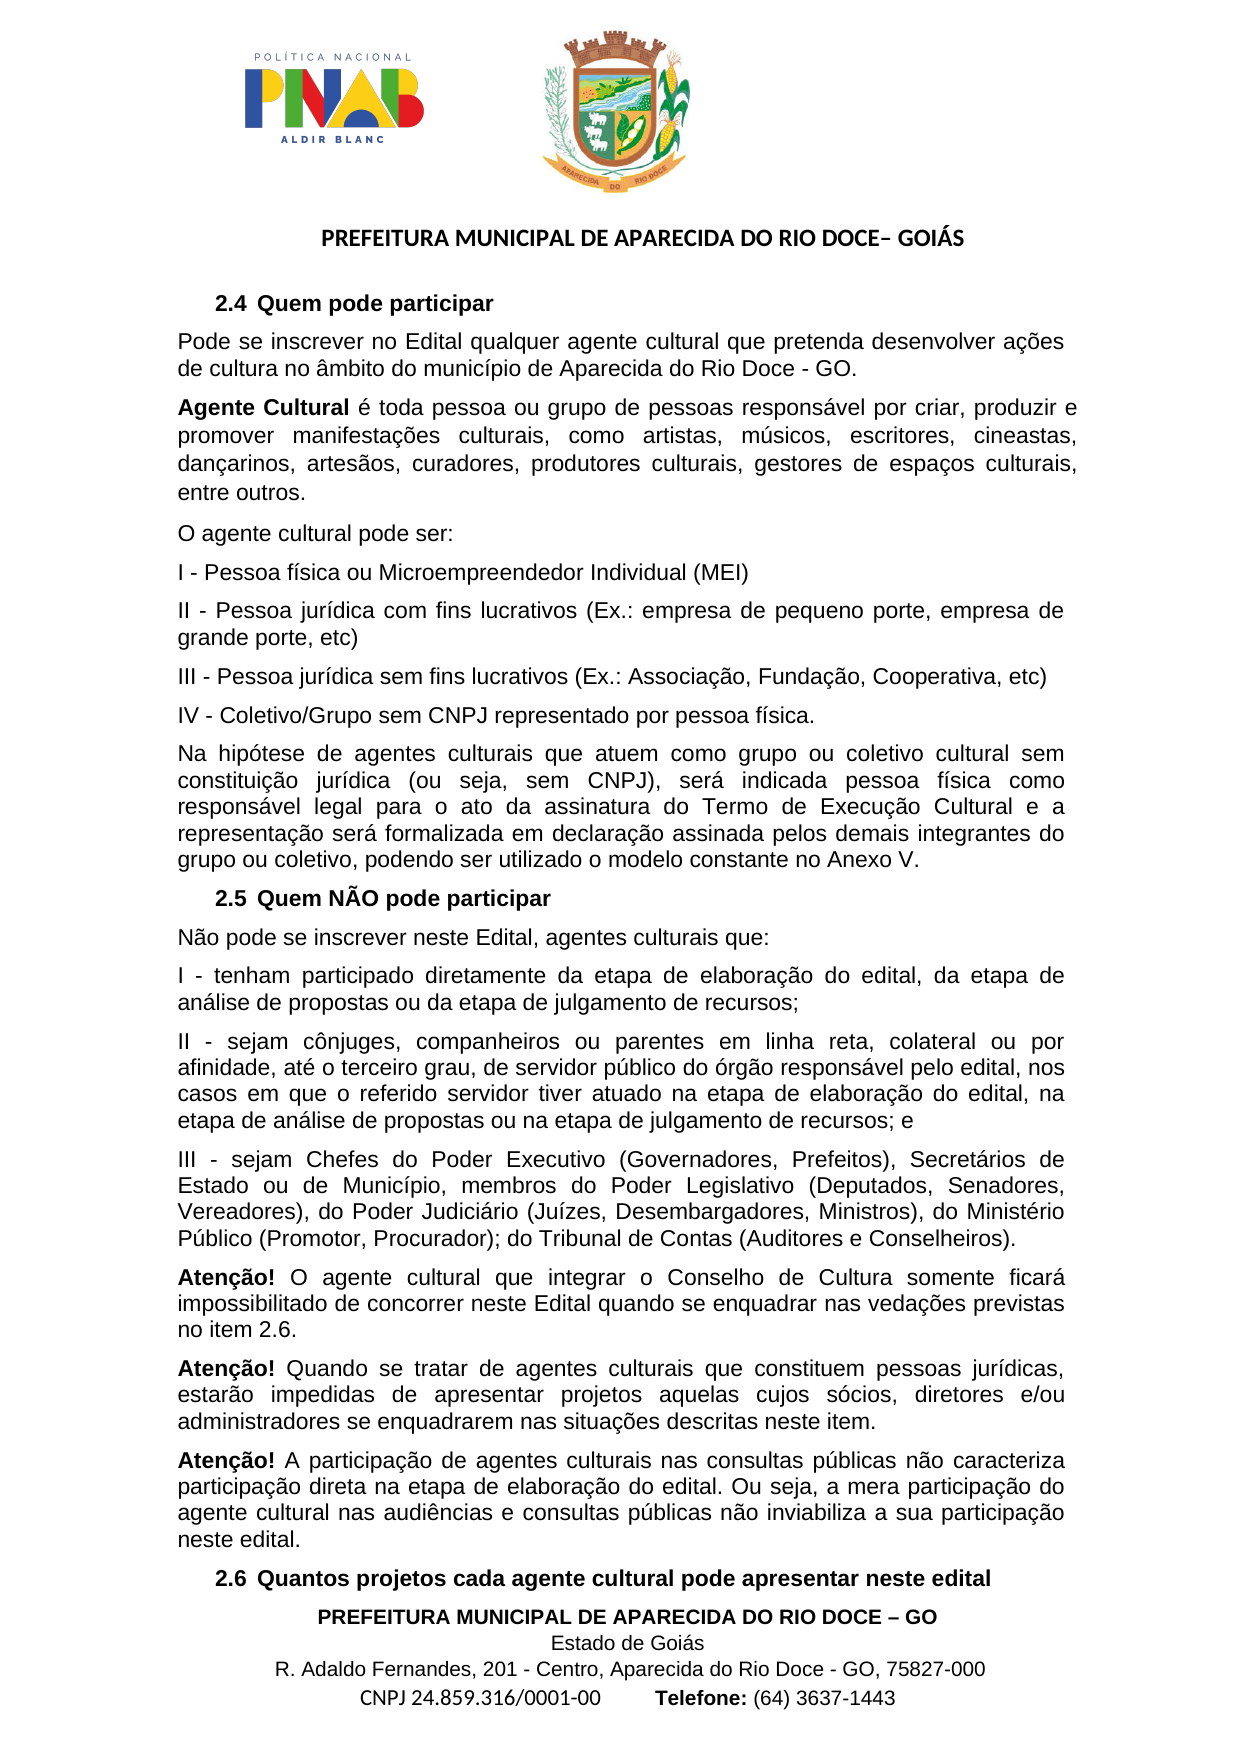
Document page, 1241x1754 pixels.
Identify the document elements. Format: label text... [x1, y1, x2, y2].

picture [540, 29, 693, 195]
text I - tenham participado diretamente da etapa de elaboração do edital, da etapa de análise de propostas ou da etapa de julgamento de recursos; [177, 962, 1065, 1015]
picture [231, 37, 438, 151]
text Atenção! Quando se tratar de agentes culturais que constituem pessoas jurídicas, estarão impedidas de apresentar projetos aquelas cujos sócios, diretores e/ou administradores se enquadrarem nas situações descritas neste item. [177, 1355, 1065, 1434]
text Agente Cultural é toda pessoa ou grupo de pessoas responsável por criar, produzir e promover manifestações culturais, como artistas, músicos, escritores, cineastas, dançarinos, artesãos, curadores, produtores culturais, gestores de espaços culturais, entre outros. [177, 393, 1078, 505]
text O agente cultural pode ser: [177, 520, 1065, 546]
list Quantos projetos cada agente cultural pode apresentar neste edital [215, 1564, 1065, 1591]
text I - Pessoa física ou Microempreendedor Individual (MEI) [177, 559, 1065, 585]
list Quem NÃO pode participar [215, 885, 1065, 911]
list Quem pode participar [215, 289, 1065, 316]
text Atenção! A participação de agentes culturais nas consultas públicas não caracteriza participação direta na etapa de elaboração do edital. Ou seja, a mera participação do agente cultural nas audiências e consultas públicas não inviabiliza a sua participação neste edital. [177, 1447, 1065, 1552]
text II - sejam cônjuges, companheiros ou parentes em linha reta, colateral ou por afinidade, até o terceiro grau, de servidor público do órgão responsável pelo edital, nos casos em que o referido servidor tiver atuado na etapa de elaboração do edital, na etapa de análise de propostas ou na etapa de julgamento de recursos; e [177, 1028, 1065, 1133]
text Na hipótese de agentes culturais que atuem como grupo ou coletivo cultural sem constituição jurídica (ou seja, sem CNPJ), será indicada pessoa física como responsável legal para o ato da assinatura do Termo de Execução Cultural e a representação será formalizada em declaração assinada pelos demais integrantes do grupo ou coletivo, podendo ser utilizado o modelo constante no Anexo V. [177, 740, 1065, 872]
text Atenção! O agente cultural que integrar o Conselho de Cultura somente ficará impossibilitado de concorrer neste Edital quando se enquadrar nas vedações previstas no item 2.6. [177, 1263, 1065, 1342]
text IV - Coletivo/Grupo sem CNPJ representado por pessoa física. [177, 702, 1065, 728]
text Não pode se inscrever neste Edital, agentes culturais que: [177, 923, 1065, 950]
text Pode se inscrever no Edital qualquer agente cultural que pretenda desenvolver ações de cultura no âmbito do município de Aparecida do Rio Doce - GO. [177, 328, 1065, 381]
text III - Pessoa jurídica sem fins lucrativos (Ex.: Associação, Fundação, Cooperativa, etc) [177, 663, 1065, 689]
text III - sejam Chefes do Poder Executivo (Governadores, Prefeitos), Secretários de Estado ou de Município, membros do Poder Legislativo (Deputados, Senadores, Vereadores), do Poder Judiciário (Juízes, Desembargadores, Ministros), do Ministério Público (Promotor, Procurador); do Tribunal de Contas (Auditores e Conselheiros). [177, 1146, 1065, 1251]
text II - Pessoa jurídica com fins lucrativos (Ex.: empresa de pequeno porte, empresa de grande porte, etc) [177, 597, 1065, 650]
